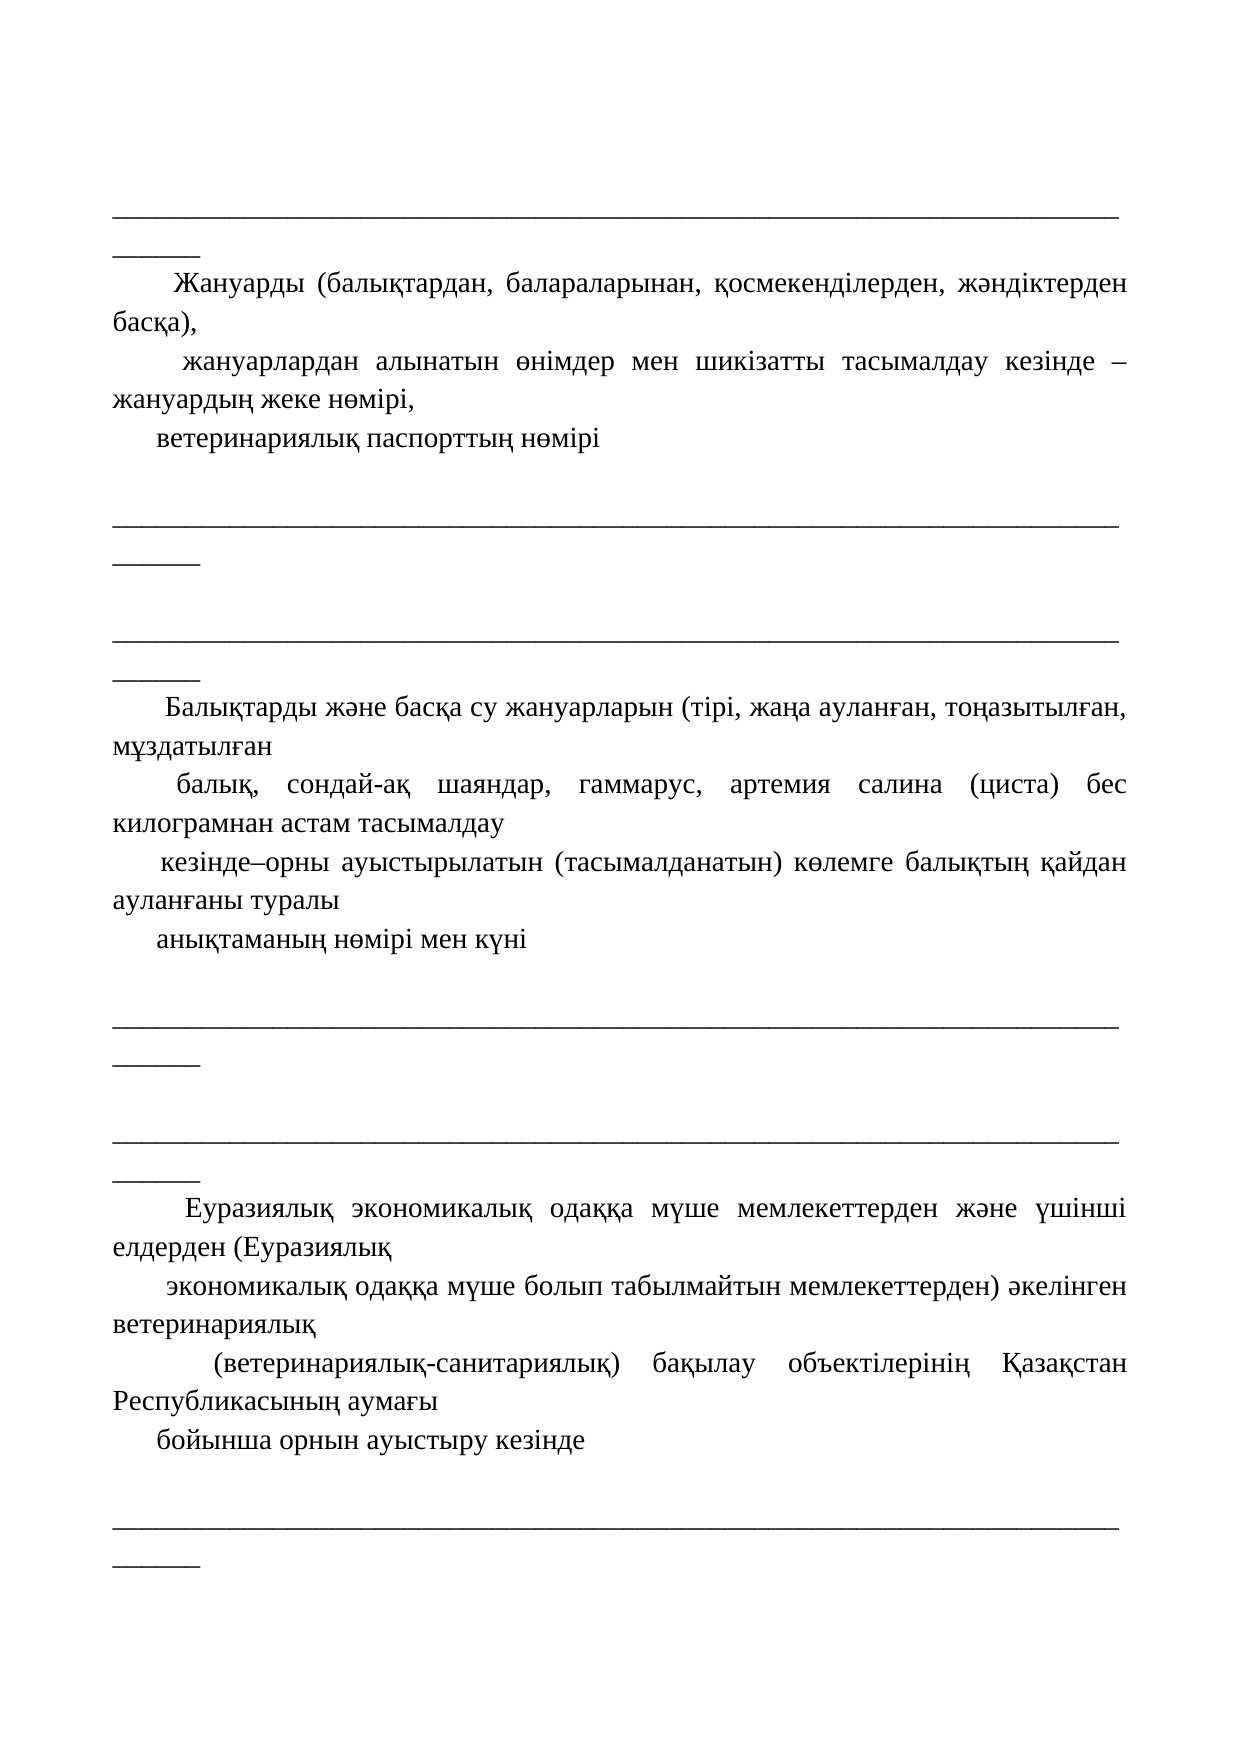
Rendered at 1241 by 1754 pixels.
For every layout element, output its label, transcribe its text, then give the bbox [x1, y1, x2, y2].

text ___________________________________________________________________________ [112, 150, 1128, 261]
text бойынша орнын ауыстыру кезінде [112, 1422, 1128, 1455]
text балық, сондай-ақ шаяндар, гаммарус, артемия салина (циста) бес килограмнан астам тасымалдау [112, 767, 1128, 839]
text ___________________________________________________________________________ [112, 574, 1128, 684]
text Еуразиялық экономикалық одаққа мүше мемлекеттерден және үшінші елдерден (Еуразиялық [112, 1191, 1128, 1263]
text Жануарды (балықтардан, балараларынан, қосмекенділерден, жәндіктерден басқа), [112, 266, 1128, 338]
text ___________________________________________________________________________ [112, 1075, 1128, 1186]
text ___________________________________________________________________________ [112, 1460, 1128, 1571]
text кезінде–орны ауыстырылатын (тасымалданатын) көлемге балықтың қайдан ауланғаны туралы [112, 844, 1128, 916]
text ___________________________________________________________________________ [112, 458, 1128, 569]
text жануарлардан алынатын өнімдер мен шикізатты тасымалдау кезінде – жануардың жеке нөмірі, [112, 343, 1128, 415]
text (ветеринариялық-санитариялық) бақылау объектілерінің Қазақстан Республикасының аумағы [112, 1345, 1128, 1417]
text ветеринариялық паспорттың нөмірі [112, 420, 1128, 453]
text экономикалық одаққа мүше болып табылмайтын мемлекеттерден) әкелінген ветеринариялық [112, 1268, 1128, 1340]
text ___________________________________________________________________________ [112, 959, 1128, 1070]
text Балықтарды және басқа су жануарларын (тірі, жаңа ауланған, тоңазытылған, мұздатылған [112, 689, 1128, 762]
text анықтаманың нөмірі мен күні [112, 921, 1128, 954]
